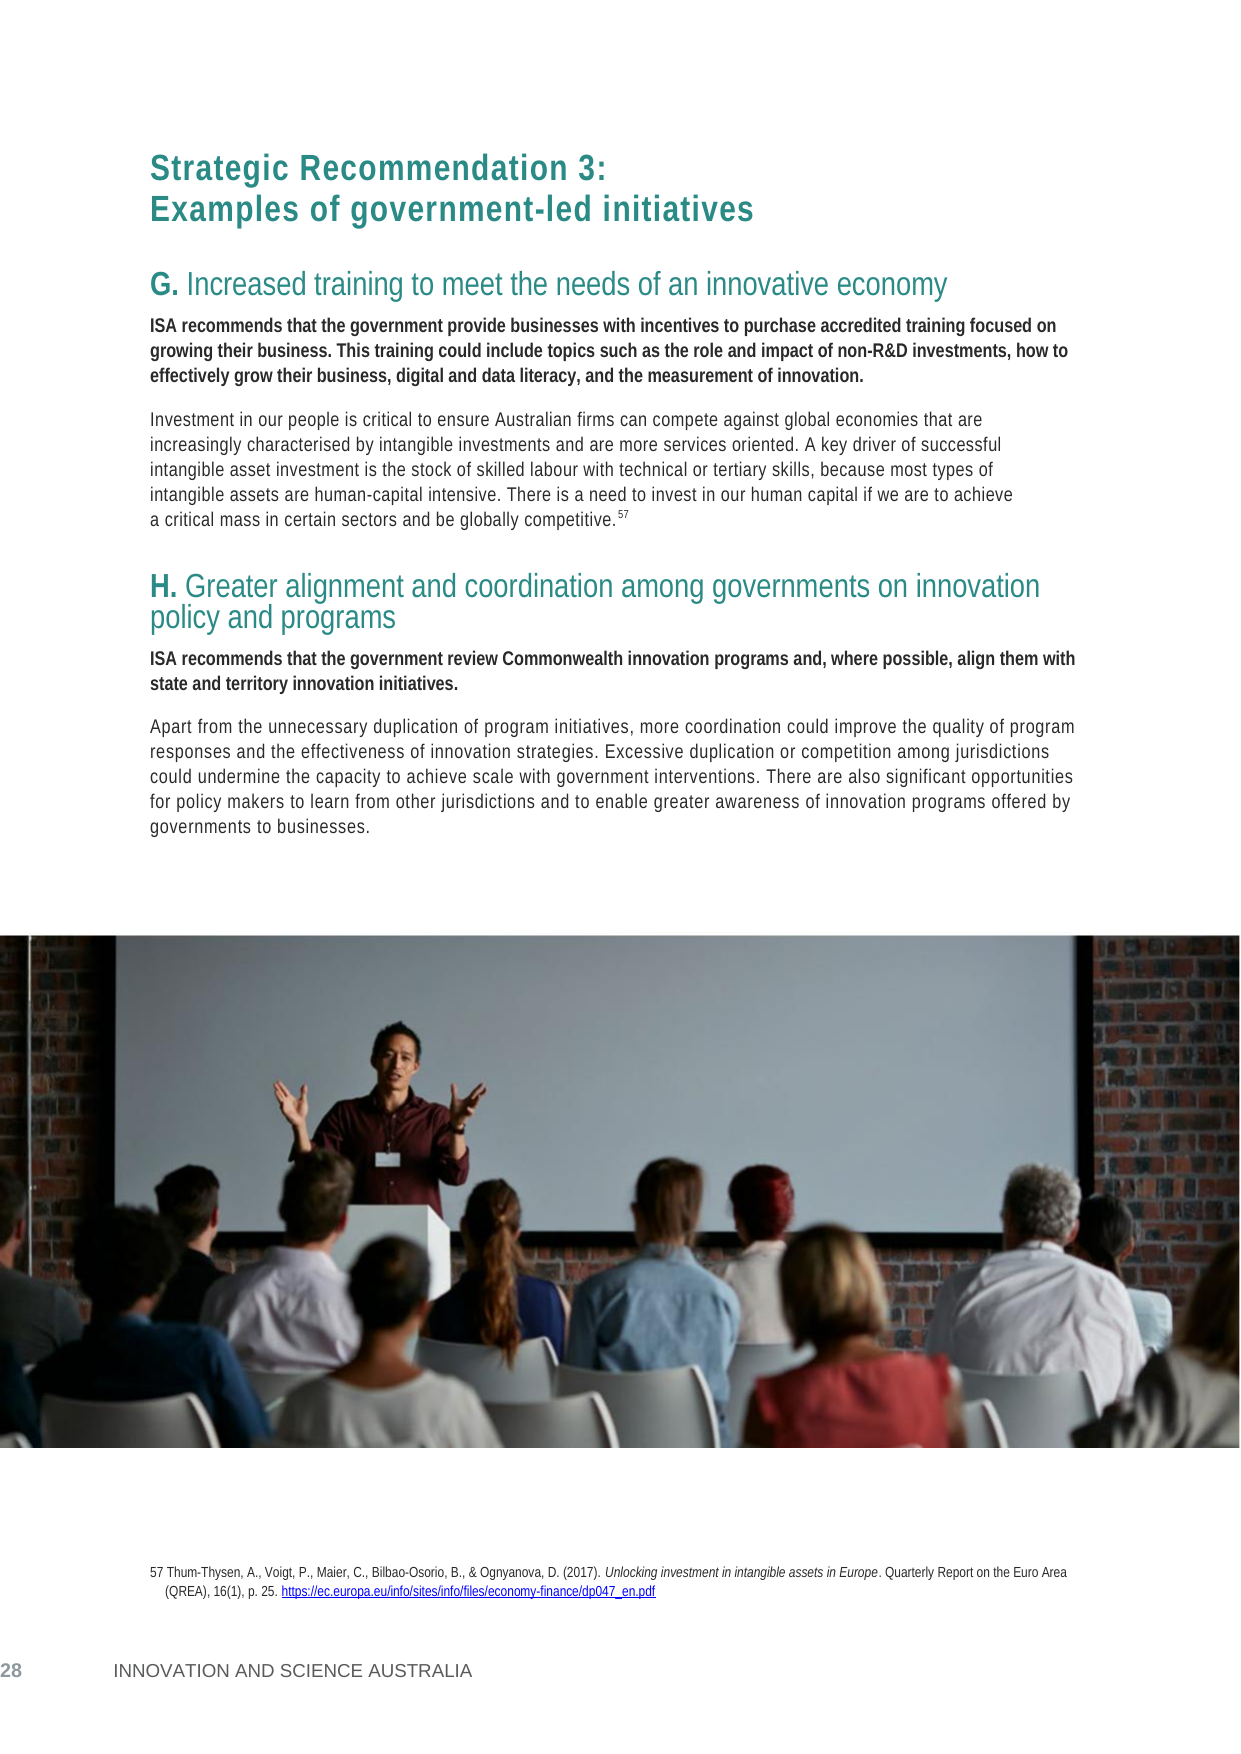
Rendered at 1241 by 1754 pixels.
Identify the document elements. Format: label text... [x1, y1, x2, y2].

subtitle Strategic Recommendation 3: [150, 146, 1239, 188]
text 57 Thum-Thysen, A., Voigt, P., Maier, C., Bilbao-Osorio, B., & Ognyanova, D. (2017). Unlocking investment in intangible assets in Europe. Quarterly Report on the Euro Area (QREA), 16(1), p. 25. https://ec.europa.eu/info/sites/info/files/economy-finance/dp047_en.pdf [150, 1563, 1074, 1600]
subtitle G. Increased training to meet the needs of an innovative economy [150, 271, 1059, 302]
text 28 INNOVATION AND SCIENCE AUSTRALIA [0, 1661, 1239, 1682]
text ISA recommends that the government provide businesses with incentives to purchase accredited training focused on growing their business. This training could include topics such as the role and impact of non-R&D investments, how to effectively grow their business, digital and data literacy, and the measurement of innovation. [150, 312, 1074, 387]
picture [0, 932, 1240, 1448]
text ISA recommends that the government review Commonwealth innovation programs and, where possible, align them with state and territory innovation initiatives. [150, 645, 1089, 695]
subtitle Examples of government-led initiatives [150, 188, 1239, 229]
subtitle H. Greater alignment and coordination among governments on innovation policy and programs [150, 572, 1059, 634]
text Investment in our people is critical to ensure Australian firms can compete against global economies that are increasingly characterised by intangible investments and are more services oriented. A key driver of successful intangible asset investment is the stock of skilled labour with technical or tertiary skills, because most types of intangible assets are human-capital intensive. There is a need to invest in our human capital if we are to achieve a critical mass in certain sectors and be globally competitive.57 [150, 406, 1029, 531]
text Apart from the unnecessary duplication of program initiatives, more coordination could improve the quality of program responses and the effectiveness of innovation strategies. Excessive duplication or competition among jurisdictions could undermine the capacity to achieve scale with government interventions. There are also significant opportunities for policy makers to learn from other jurisdictions and to enable greater awareness of innovation programs offered by governments to businesses. [150, 713, 1089, 838]
